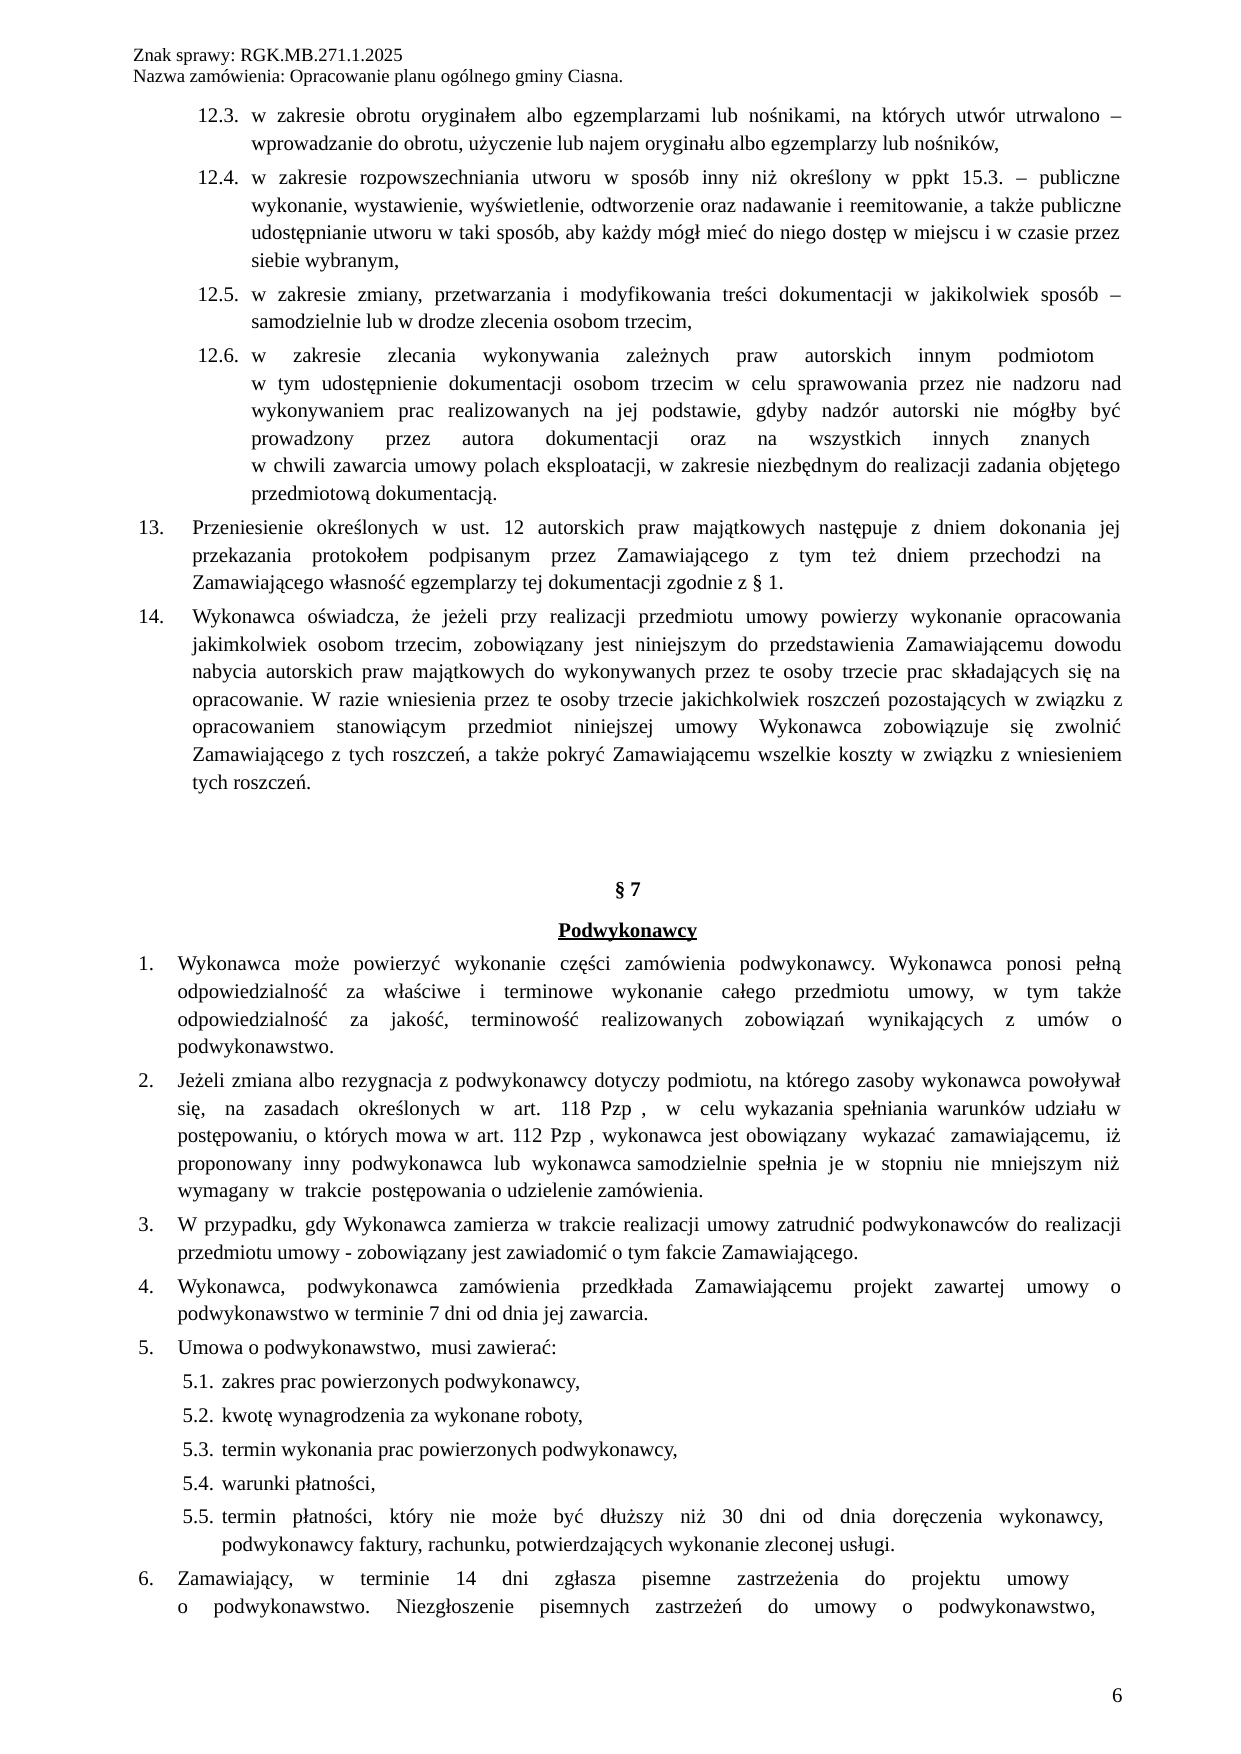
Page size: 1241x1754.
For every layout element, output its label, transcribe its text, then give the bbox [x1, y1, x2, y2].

list kwotę wynagrodzenia za wykonane roboty, [177, 1403, 1122, 1427]
text § 7 [133, 877, 1122, 901]
list Jeżeli zmiana albo rezygnacja z podwykonawcy dotyczy podmiotu, na którego zasoby wykonawca powoływał się, na zasadach określonych w art. 118 Pzp , w celu wykazania spełniania warunków udziału w postępowaniu, o których mowa w art. 112 Pzp , wykonawca jest obowiązany wykazać zamawiającemu, iż proponowany inny podwykonawca lub wykonawca samodzielnie spełnia je w stopniu nie mniejszym niż wymagany w trakcie postępowania o udzielenie zamówienia. [133, 1068, 1122, 1202]
list Wykonawca, podwykonawca zamówienia przedkłada Zamawiającemu projekt zawartej umowy o podwykonawstwo w terminie 7 dni od dnia jej zawarcia. [133, 1274, 1122, 1325]
list w zakresie obrotu oryginałem albo egzemplarzami lub nośnikami, na których utwór utrwalono – wprowadzanie do obrotu, użyczenie lub najem oryginału albo egzemplarzy lub nośników, [192, 103, 1122, 155]
list w zakresie zlecania wykonywania zależnych praw autorskich innym podmiotom w tym udostępnienie dokumentacji osobom trzecim w celu sprawowania przez nie nadzoru nad wykonywaniem prac realizowanych na jej podstawie, gdyby nadzór autorski nie mógłby być prowadzony przez autora dokumentacji oraz na wszystkich innych znanych w chwili zawarcia umowy polach eksploatacji, w zakresie niezbędnym do realizacji zadania objętego przedmiotową dokumentacją. [192, 343, 1122, 505]
list Wykonawca oświadcza, że jeżeli przy realizacji przedmiotu umowy powierzy wykonanie opracowania jakimkolwiek osobom trzecim, zobowiązany jest niniejszym do przedstawienia Zamawiającemu dowodu nabycia autorskich praw majątkowych do wykonywanych przez te osoby trzecie prac składających się na opracowanie. W razie wniesienia przez te osoby trzecie jakichkolwiek roszczeń pozostających w związku z opracowaniem stanowiącym przedmiot niniejszej umowy Wykonawca zobowiązuje się zwolnić Zamawiającego z tych roszczeń, a także pokryć Zamawiającemu wszelkie koszty w związku z wniesieniem tych roszczeń. [133, 604, 1122, 794]
list w zakresie rozpowszechniania utworu w sposób inny niż określony w ppkt 15.3. – publiczne wykonanie, wystawienie, wyświetlenie, odtworzenie oraz nadawanie i reemitowanie, a także publiczne udostępnianie utworu w taki sposób, aby każdy mógł mieć do niego dostęp w miejscu i w czasie przez siebie wybranym, [192, 165, 1122, 272]
list termin wykonania prac powierzonych podwykonawcy, [177, 1437, 1122, 1461]
list Przeniesienie określonych w ust. 12 autorskich praw majątkowych następuje z dniem dokonania jej przekazania protokołem podpisanym przez Zamawiającego z tym też dniem przechodzi na Zamawiającego własność egzemplarzy tej dokumentacji zgodnie z § 1. [133, 515, 1122, 594]
text Podwykonawcy [133, 917, 1122, 942]
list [133, 1566, 1122, 1618]
list Umowa o podwykonawstwo, musi zawierać: [133, 1335, 1122, 1359]
list w zakresie zmiany, przetwarzania i modyfikowania treści dokumentacji w jakikolwiek sposób – samodzielnie lub w drodze zlecenia osobom trzecim, [192, 282, 1122, 333]
list Wykonawca może powierzyć wykonanie części zamówienia podwykonawcy. Wykonawca ponosi pełną odpowiedzialność za właściwe i terminowe wykonanie całego przedmiotu umowy, w tym także odpowiedzialność za jakość, terminowość realizowanych zobowiązań wynikających z umów o podwykonawstwo. [133, 951, 1122, 1058]
list termin płatności, który nie może być dłuższy niż 30 dni od dnia doręczenia wykonawcy, podwykonawcy faktury, rachunku, potwierdzających wykonanie zleconej usługi. [177, 1504, 1122, 1556]
list W przypadku, gdy Wykonawca zamierza w trakcie realizacji umowy zatrudnić podwykonawców do realizacji przedmiotu umowy - zobowiązany jest zawiadomić o tym fakcie Zamawiającego. [133, 1212, 1122, 1264]
list warunki płatności, [177, 1471, 1122, 1495]
list zakres prac powierzonych podwykonawcy, [177, 1369, 1122, 1393]
